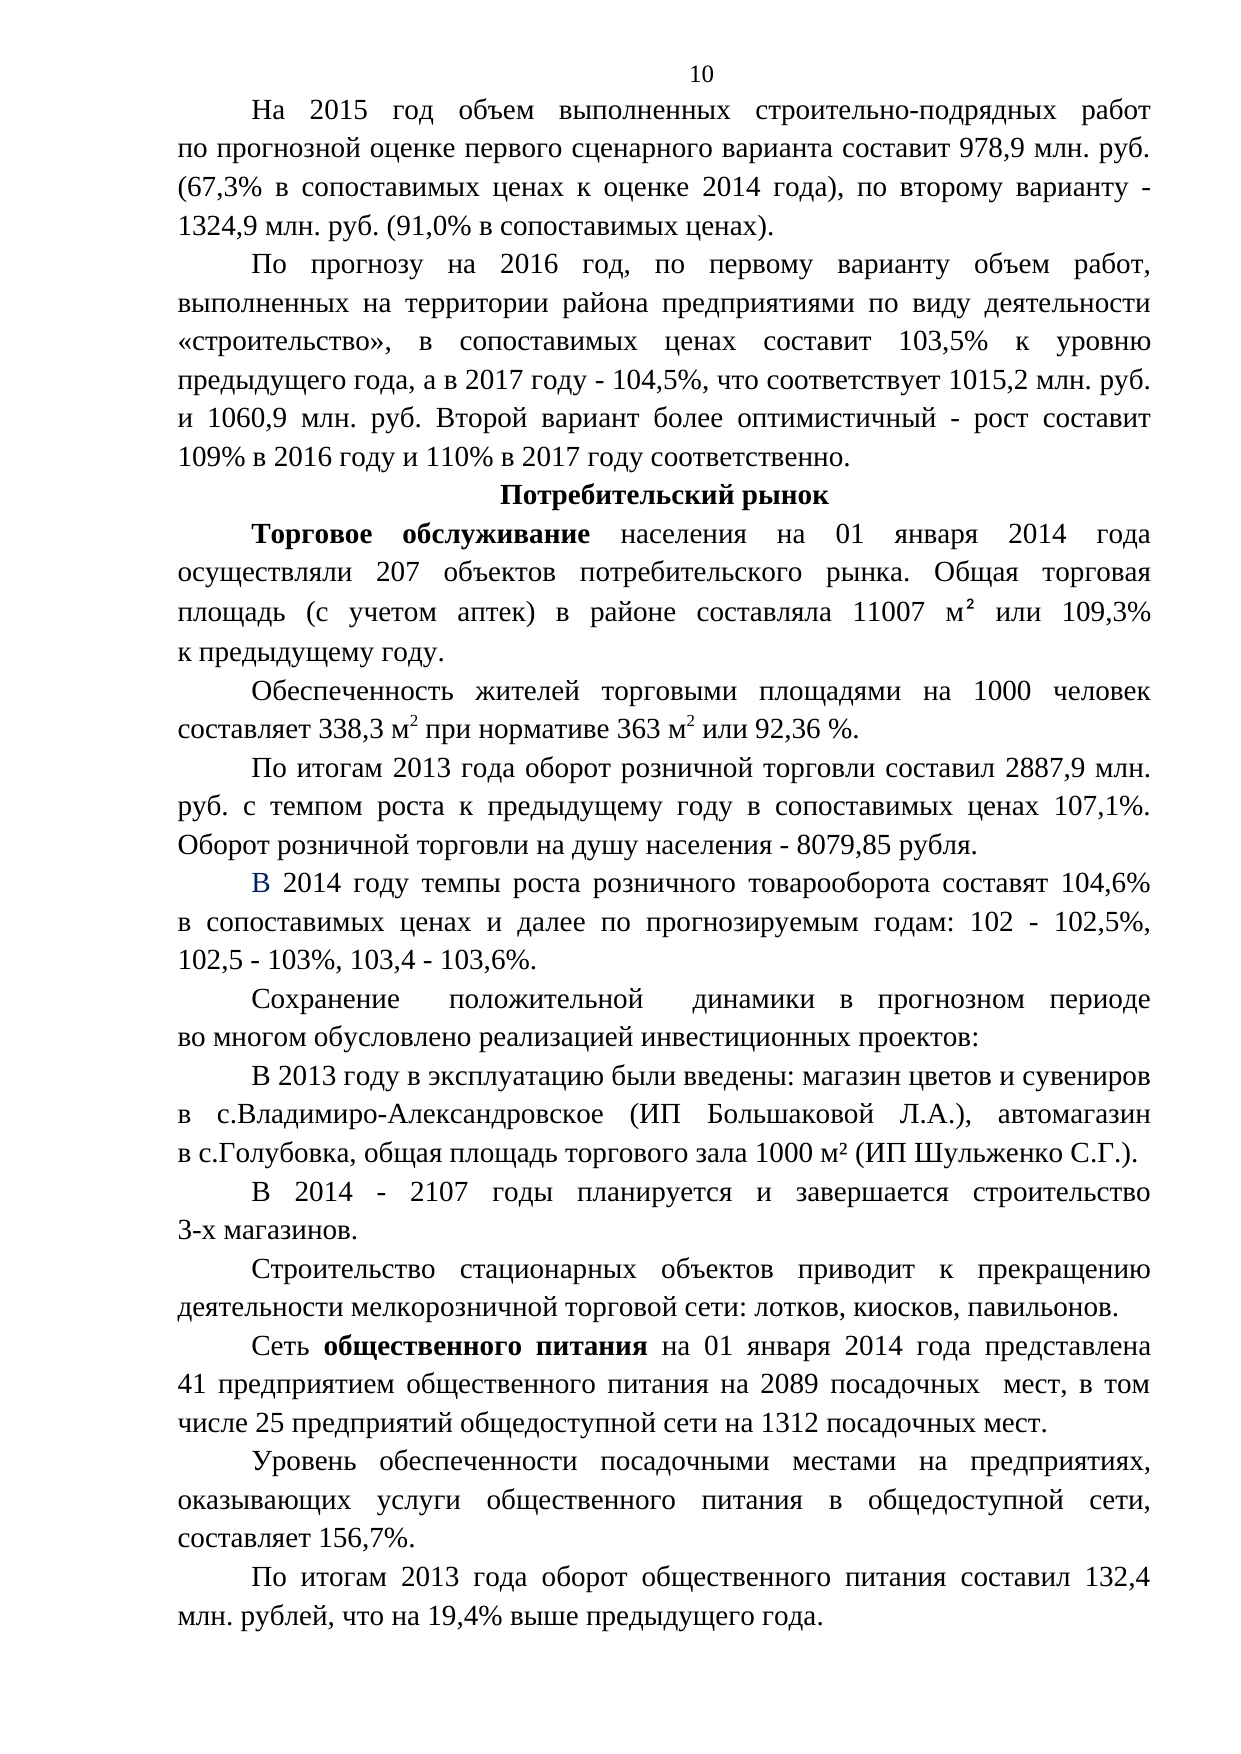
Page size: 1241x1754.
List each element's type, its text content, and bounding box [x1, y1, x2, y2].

text На 2015 год объем выполненных строительно-подрядных работ по прогнозной оценке первого сценарного варианта составит 978,9 млн. руб. (67,3% в сопоставимых ценах к оценке 2014 года), по второму варианту - 1324,9 млн. руб. (91,0% в сопоставимых ценах). [177, 92, 1152, 241]
text По итогам 2013 года оборот общественного питания составил 132,4 млн. рублей, что на 19,4% выше предыдущего года. [177, 1559, 1152, 1631]
text Потребительский рынок [177, 477, 1152, 511]
text В 2013 году в эксплуатацию были введены: магазин цветов и сувениров в с.Владимиро-Александровское (ИП Большаковой Л.А.), автомагазин в с.Голубовка, общая площадь торгового зала 1000 м² (ИП Шульженко С.Г.). [177, 1058, 1152, 1169]
text В 2014 - 2107 годы планируется и завершается строительство 3-х магазинов. [177, 1174, 1152, 1246]
text В 2014 году темпы роста розничного товарооборота составят 104,6% в сопоставимых ценах и далее по прогнозируемым годам: 102 - 102,5%, 102,5 - 103%, 103,4 - 103,6%. [177, 865, 1152, 976]
text Уровень обеспеченности посадочными местами на предприятиях, оказывающих услуги общественного питания в общедоступной сети, составляет 156,7%. [177, 1443, 1152, 1554]
text 10 [177, 59, 1152, 88]
text Обеспеченность жителей торговыми площадями на 1000 человек составляет 338,3 м2 при нормативе 363 м2 или 92,36 %. [177, 673, 1152, 745]
text Сеть общественного питания на 01 января 2014 года представлена 41 предприятием общественного питания на 2089 посадочных мест, в том числе 25 предприятий общедоступной сети на 1312 посадочных мест. [177, 1328, 1152, 1438]
text Торговое обслуживание населения на 01 января 2014 года осуществляли 207 объектов потребительского рынка. Общая торговая площадь (с учетом аптек) в районе составляла 11007 м² или 109,3% к предыдущему году. [177, 516, 1152, 668]
text Строительство стационарных объектов приводит к прекращению деятельности мелкорозничной торговой сети: лотков, киосков, павильонов. [177, 1251, 1152, 1323]
text По прогнозу на 2016 год, по первому варианту объем работ, выполненных на территории района предприятиями по виду деятельности «строительство», в сопоставимых ценах составит 103,5% к уровню предыдущего года, а в 2017 году - 104,5%, что соответствует 1015,2 млн. руб. и 1060,9 млн. руб. Второй вариант более оптимистичный - рост составит 109% в 2016 году и 110% в 2017 году соответственно. [177, 246, 1152, 472]
text Сохранение положительной динамики в прогнозном периоде во многом обусловлено реализацией инвестиционных проектов: [177, 981, 1152, 1053]
text По итогам 2013 года оборот розничной торговли составил 2887,9 млн. руб. с темпом роста к предыдущему году в сопоставимых ценах 107,1%. Оборот розничной торговли на душу населения - 8079,85 рубля. [177, 750, 1152, 860]
